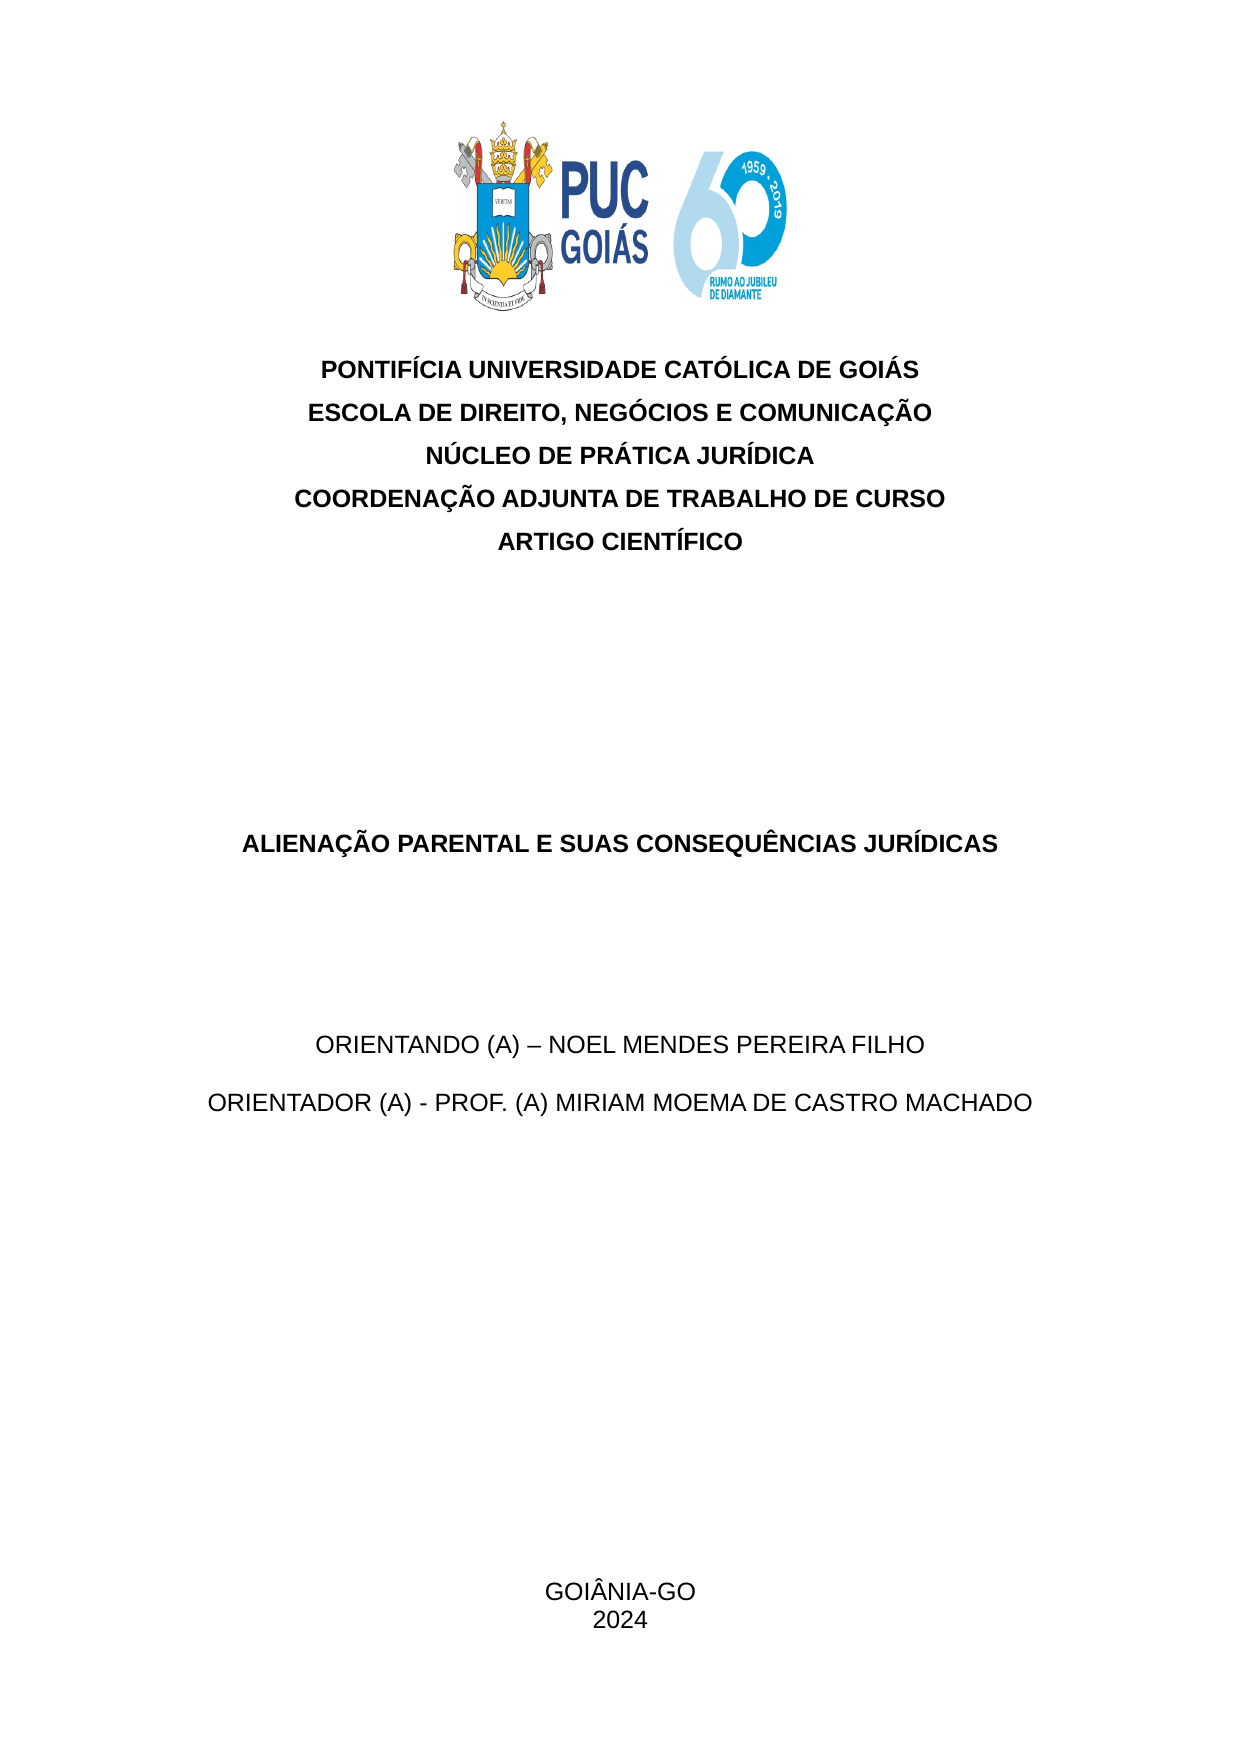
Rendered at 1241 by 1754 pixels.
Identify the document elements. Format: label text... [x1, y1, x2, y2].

picture [438, 118, 802, 326]
text 2024 [118, 1605, 1122, 1634]
text NÚCLEO DE PRÁTICA JURÍDICA [118, 441, 1122, 470]
text ESCOLA DE DIREITO, NEGÓCIOS E COMUNICAÇÃO [118, 398, 1122, 427]
text COORDENAÇÃO ADJUNTA DE TRABALHO DE CURSO [118, 484, 1122, 513]
text PONTIFÍCIA UNIVERSIDADE CATÓLICA DE GOIÁS [118, 355, 1122, 383]
text ALIENAÇÃO PARENTAL E SUAS CONSEQUÊNCIAS JURÍDICAS [118, 829, 1122, 858]
text ARTIGO CIENTÍFICO [118, 527, 1122, 556]
text GOIÂNIA-GO [118, 1577, 1122, 1605]
text ORIENTANDO (A) – NOEL MENDES PEREIRA FILHO [118, 1030, 1122, 1059]
text ORIENTADOR (A) - PROF. (A) MIRIAM MOEMA DE CASTRO MACHADO [118, 1088, 1122, 1117]
